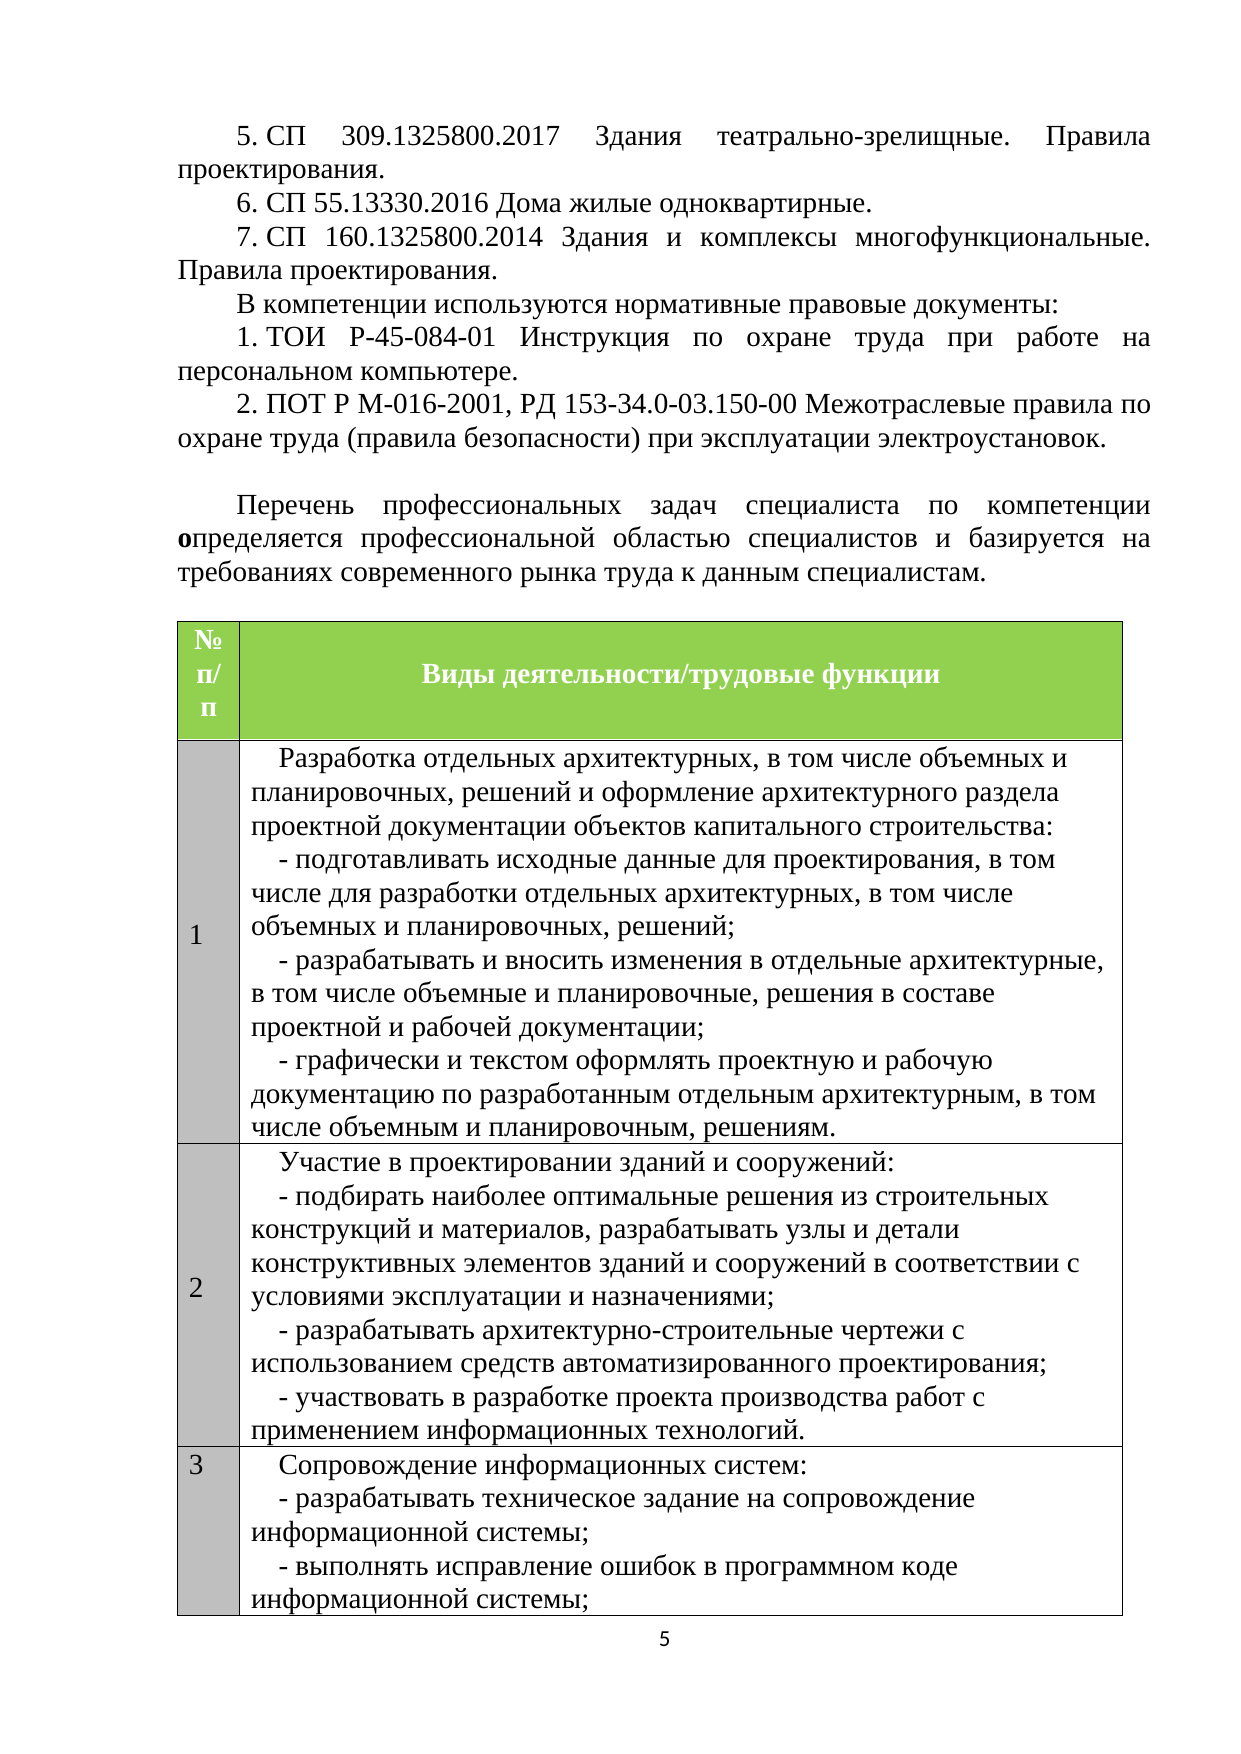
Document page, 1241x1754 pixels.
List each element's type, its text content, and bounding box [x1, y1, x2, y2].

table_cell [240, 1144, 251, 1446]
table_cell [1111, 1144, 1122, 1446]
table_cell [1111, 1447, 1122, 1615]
table_cell 1 [178, 741, 239, 1143]
list ТОИ Р-45-084-01 Инструкция по охране труда при работе на персональном компьютере. [177, 319, 1152, 386]
table_cell 3 [178, 1447, 239, 1615]
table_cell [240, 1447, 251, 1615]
table_cell 2 [178, 1144, 239, 1446]
table_header № п/п [178, 622, 239, 739]
list СП 55.13330.2016 Дома жилые одноквартирные. [177, 185, 1152, 219]
text Перечень профессиональных задач специалиста по компетенции определяется профессиональной областью специалистов и базируется на требованиях современного рынка труда к данным специалистам. [177, 487, 1152, 588]
list ПОТ Р М-016-2001, РД 153-34.0-03.150-00 Межотраслевые правила по охране труда (правила безопасности) при эксплуатации электроустановок. [177, 386, 1152, 453]
table_header Виды деятельности/трудовые функции [240, 622, 1122, 739]
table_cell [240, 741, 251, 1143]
list СП 309.1325800.2017 Здания театрально-зрелищные. Правила проектирования. [177, 118, 1152, 185]
text В компетенции используются нормативные правовые документы: [177, 286, 1152, 319]
list СП 160.1325800.2014 Здания и комплексы многофункциональные. Правила проектирования. [177, 219, 1152, 286]
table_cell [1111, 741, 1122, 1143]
